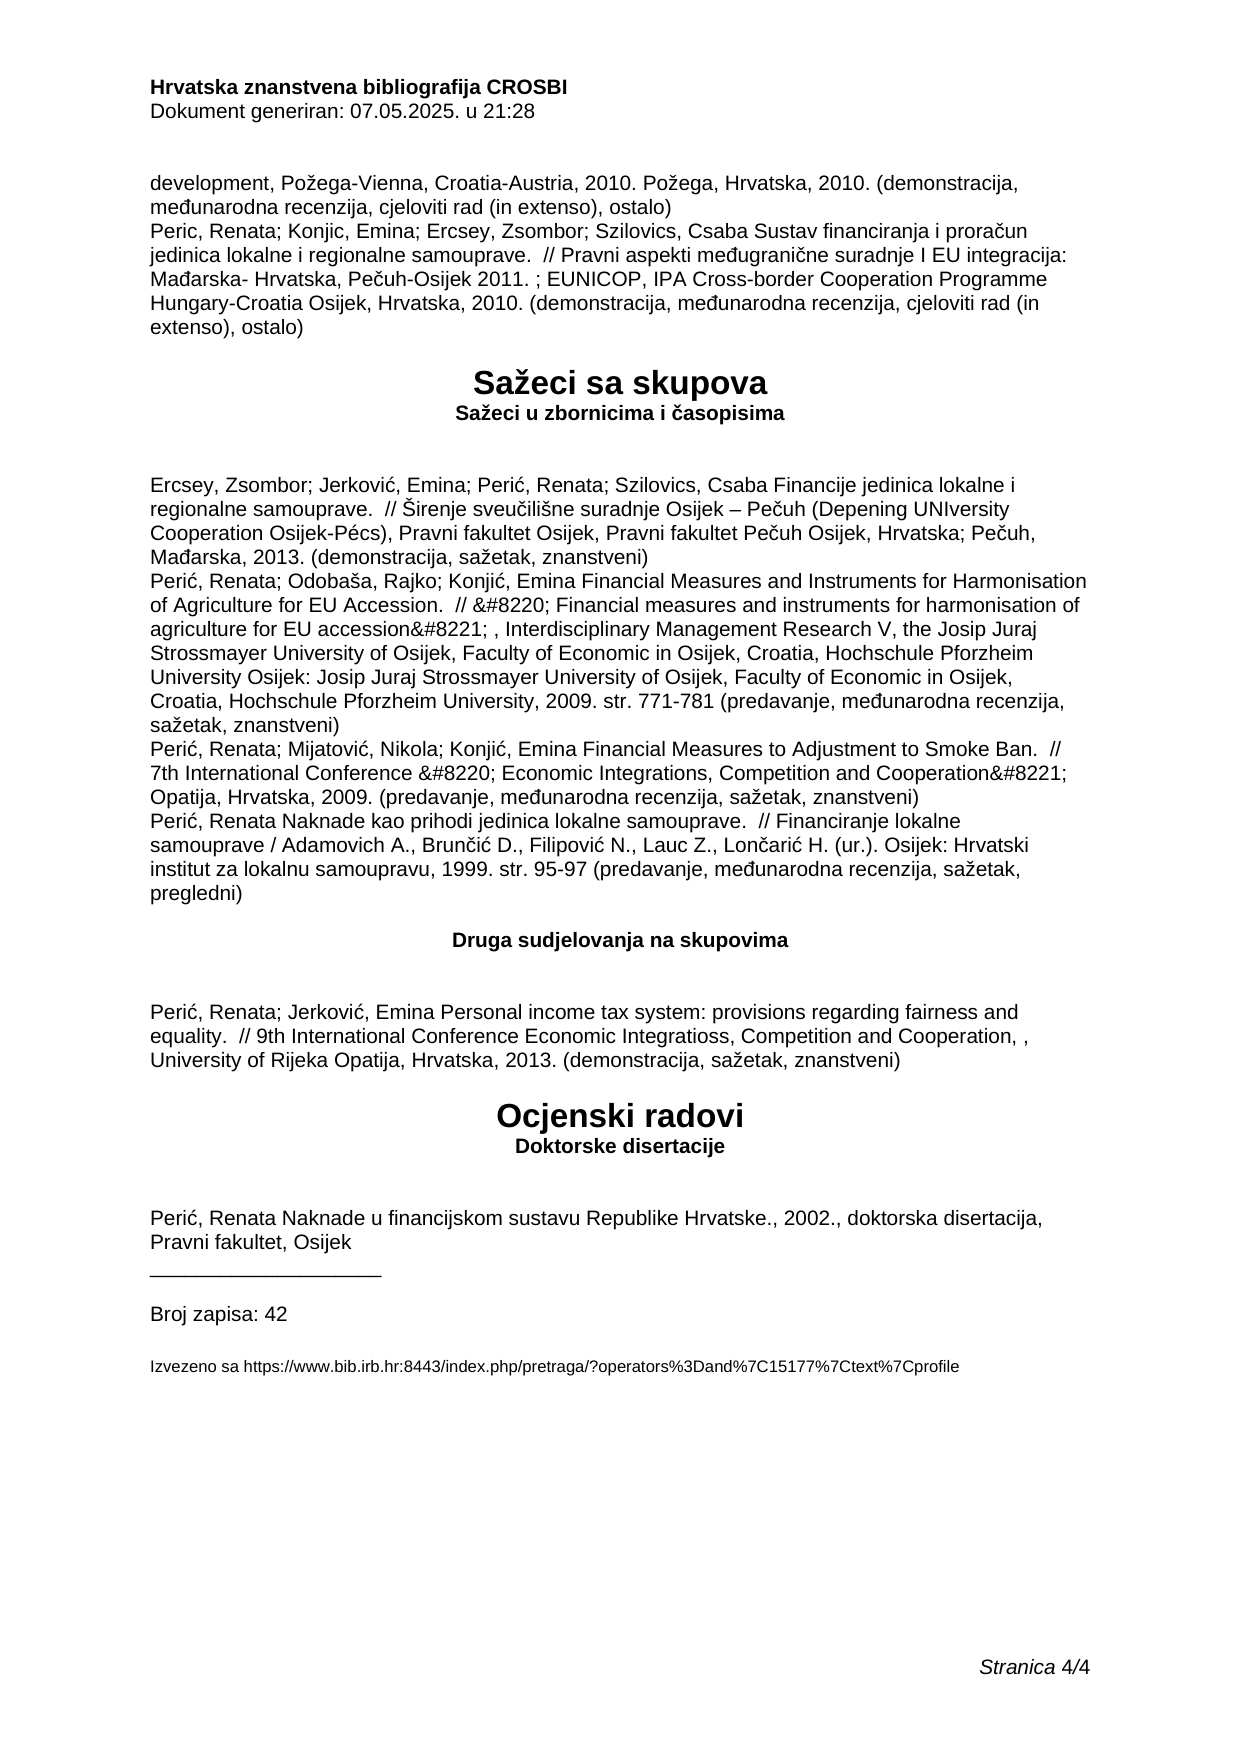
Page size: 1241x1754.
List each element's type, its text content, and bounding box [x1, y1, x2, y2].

subtitle Ocjenski radovi [150, 1096, 1090, 1134]
subtitle Sažeci u zbornicima i časopisima [150, 401, 1090, 425]
text Perić, Renata [150, 1206, 1090, 1254]
subtitle Druga sudjelovanja na skupovima [150, 928, 1090, 952]
text Izvezeno sa https://www.bib.irb.hr:8443/index.php/pretraga/?operators%3Dand%7C15177%7Ctext%7Cprofile [150, 1357, 1090, 1376]
text Perić, Renata [150, 808, 1090, 904]
subtitle Sažeci sa skupova [150, 363, 1090, 401]
text Peric, Renata; Konjic, Emina; Ercsey, Zsombor; Szilovics, Csaba [150, 219, 1090, 339]
text ____________________ [150, 1254, 1090, 1278]
text Ercsey, Zsombor; Jerković, Emina; Perić, Renata; Szilovics, Csaba [150, 473, 1090, 569]
text Perić, Renata; Odobaša, Rajko; Konjić, Emina [150, 569, 1090, 737]
subtitle Doktorske disertacije [150, 1134, 1090, 1158]
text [150, 171, 1090, 219]
text Perić, Renata; Mijatović, Nikola; Konjić, Emina [150, 737, 1090, 808]
text Broj zapisa: 42 [150, 1302, 1090, 1326]
text Perić, Renata; Jerković, Emina [150, 1000, 1090, 1072]
